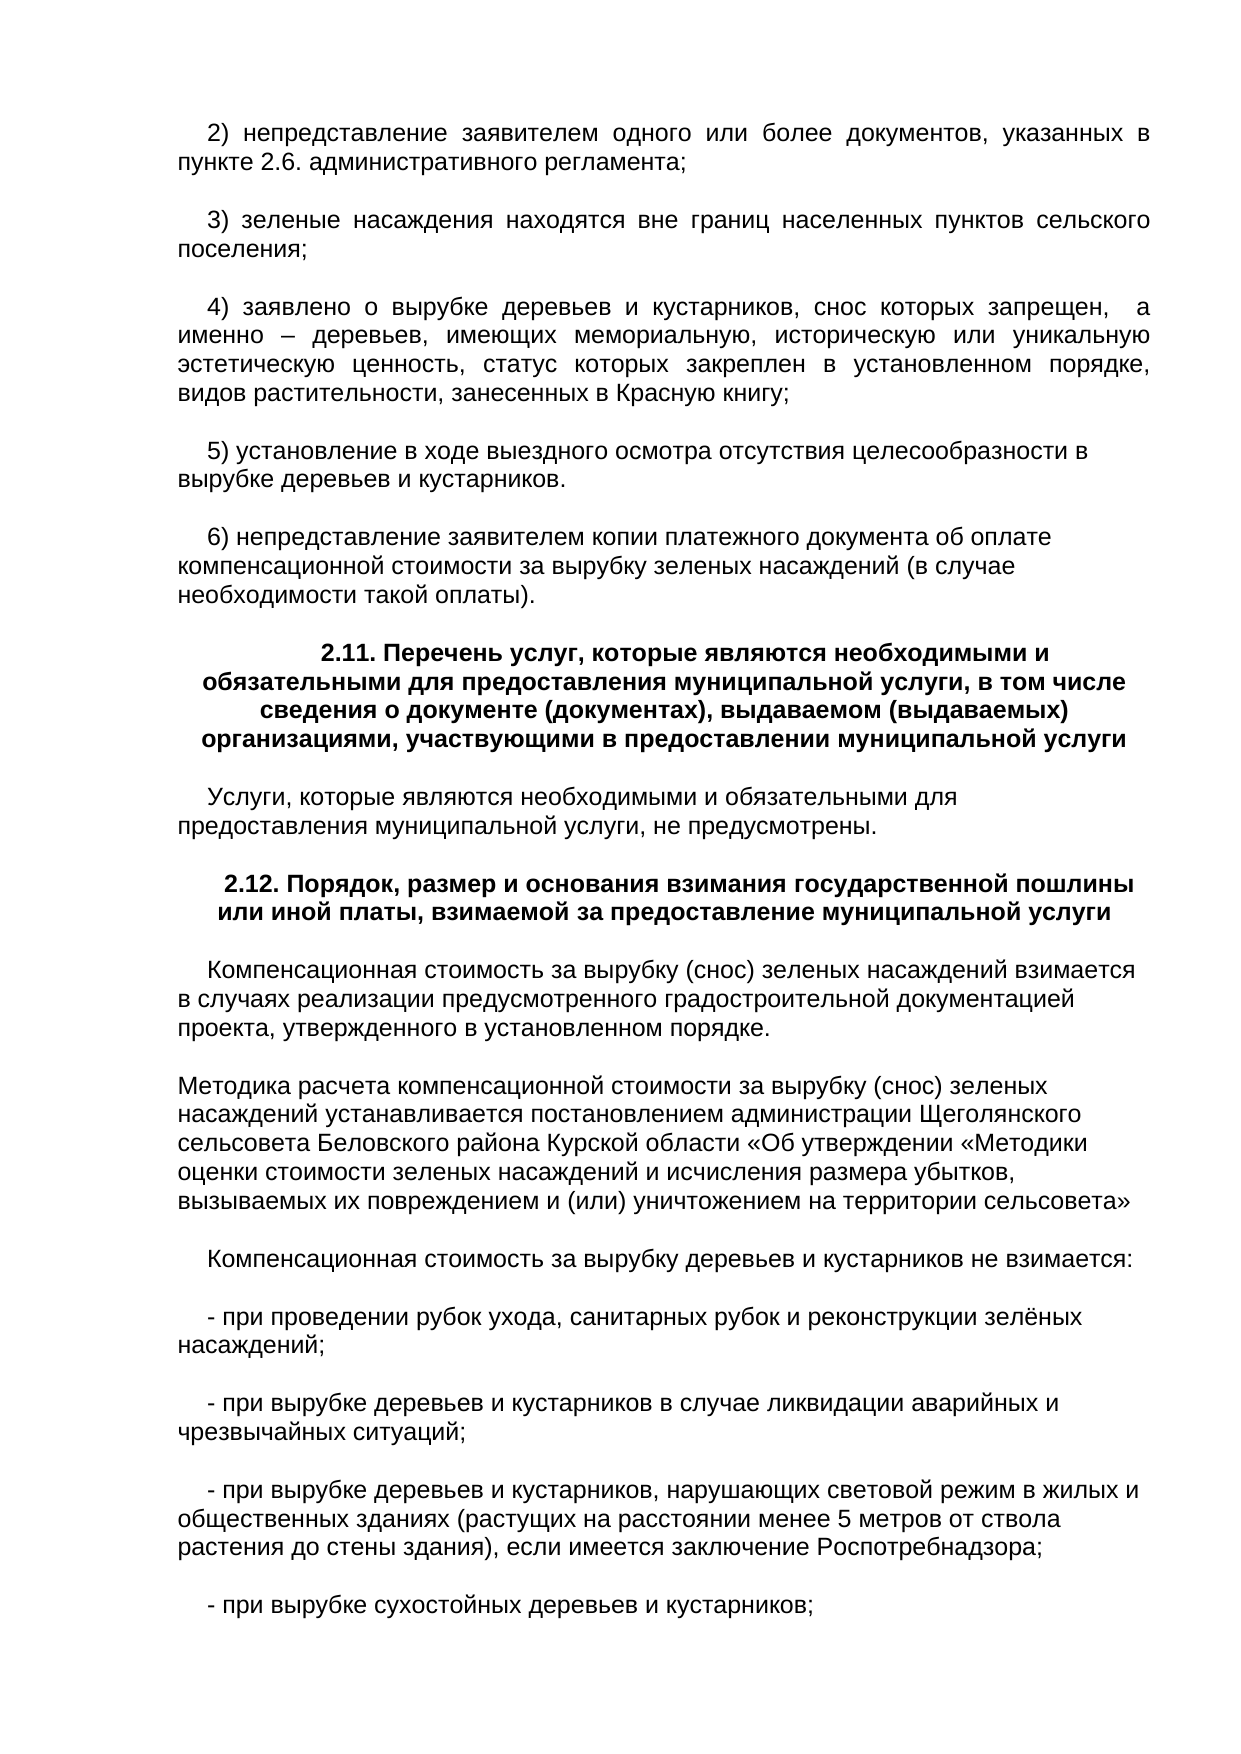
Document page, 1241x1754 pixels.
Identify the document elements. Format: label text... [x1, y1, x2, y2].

text - при проведении рубок ухода, санитарных рубок и реконструкции зелёных насаждений; [177, 1302, 1152, 1359]
text - при вырубке сухостойных деревьев и кустарников; [177, 1590, 1152, 1619]
text 2.11. Перечень услуг, которые являются необходимыми и обязательными для предоставления муниципальной услуги, в том числе сведения о документе (документах), выдаваемом (выдаваемых) организациями, участвующими в предоставлении муниципальной услуги [177, 638, 1152, 753]
text 5) установление в ходе выездного осмотра отсутствия целесообразности в вырубке деревьев и кустарников. [177, 436, 1152, 493]
text Компенсационная стоимость за вырубку (снос) зеленых насаждений взимается в случаях реализации предусмотренного градостроительной документацией проекта, утвержденного в установленном порядке. [177, 955, 1152, 1042]
text Услуги, которые являются необходимыми и обязательными для предоставления муниципальной услуги, не предусмотрены. [177, 782, 1152, 839]
text 3) зеленые насаждения находятся вне границ населенных пунктов сельского поселения; [177, 205, 1152, 262]
text Методика расчета компенсационной стоимости за вырубку (снос) зеленых насаждений устанавливается постановлением администрации Щеголянского сельсовета Беловского района Курской области «Об утверждении «Методики оценки стоимости зеленых насаждений и исчисления размера убытков, вызываемых их повреждением и (или) уничтожением на территории сельсовета» [177, 1071, 1152, 1214]
text 6) непредставление заявителем копии платежного документа об оплате компенсационной стоимости за вырубку зеленых насаждений (в случае необходимости такой оплаты). [177, 522, 1152, 608]
text - при вырубке деревьев и кустарников, нарушающих световой режим в жилых и общественных зданиях (растущих на расстоянии менее 5 метров от ствола растения до стены здания), если имеется заключение Роспотребнадзора; [177, 1475, 1152, 1561]
text - при вырубке деревьев и кустарников в случае ликвидации аварийных и чрезвычайных ситуаций; [177, 1388, 1152, 1446]
text 2.12. Порядок, размер и основания взимания государственной пошлины или иной платы, взимаемой за предоставление муниципальной услуги [177, 869, 1152, 926]
text 4) заявлено о вырубке деревьев и кустарников, снос которых запрещен, а именно – деревьев, имеющих мемориальную, историческую или уникальную эстетическую ценность, статус которых закреплен в установленном порядке, видов растительности, занесенных в Красную книгу; [177, 291, 1152, 406]
text 2) непредставление заявителем одного или более документов, указанных в пункте 2.6. административного регламента; [177, 118, 1152, 176]
text Компенсационная стоимость за вырубку деревьев и кустарников не взимается: [177, 1244, 1152, 1272]
